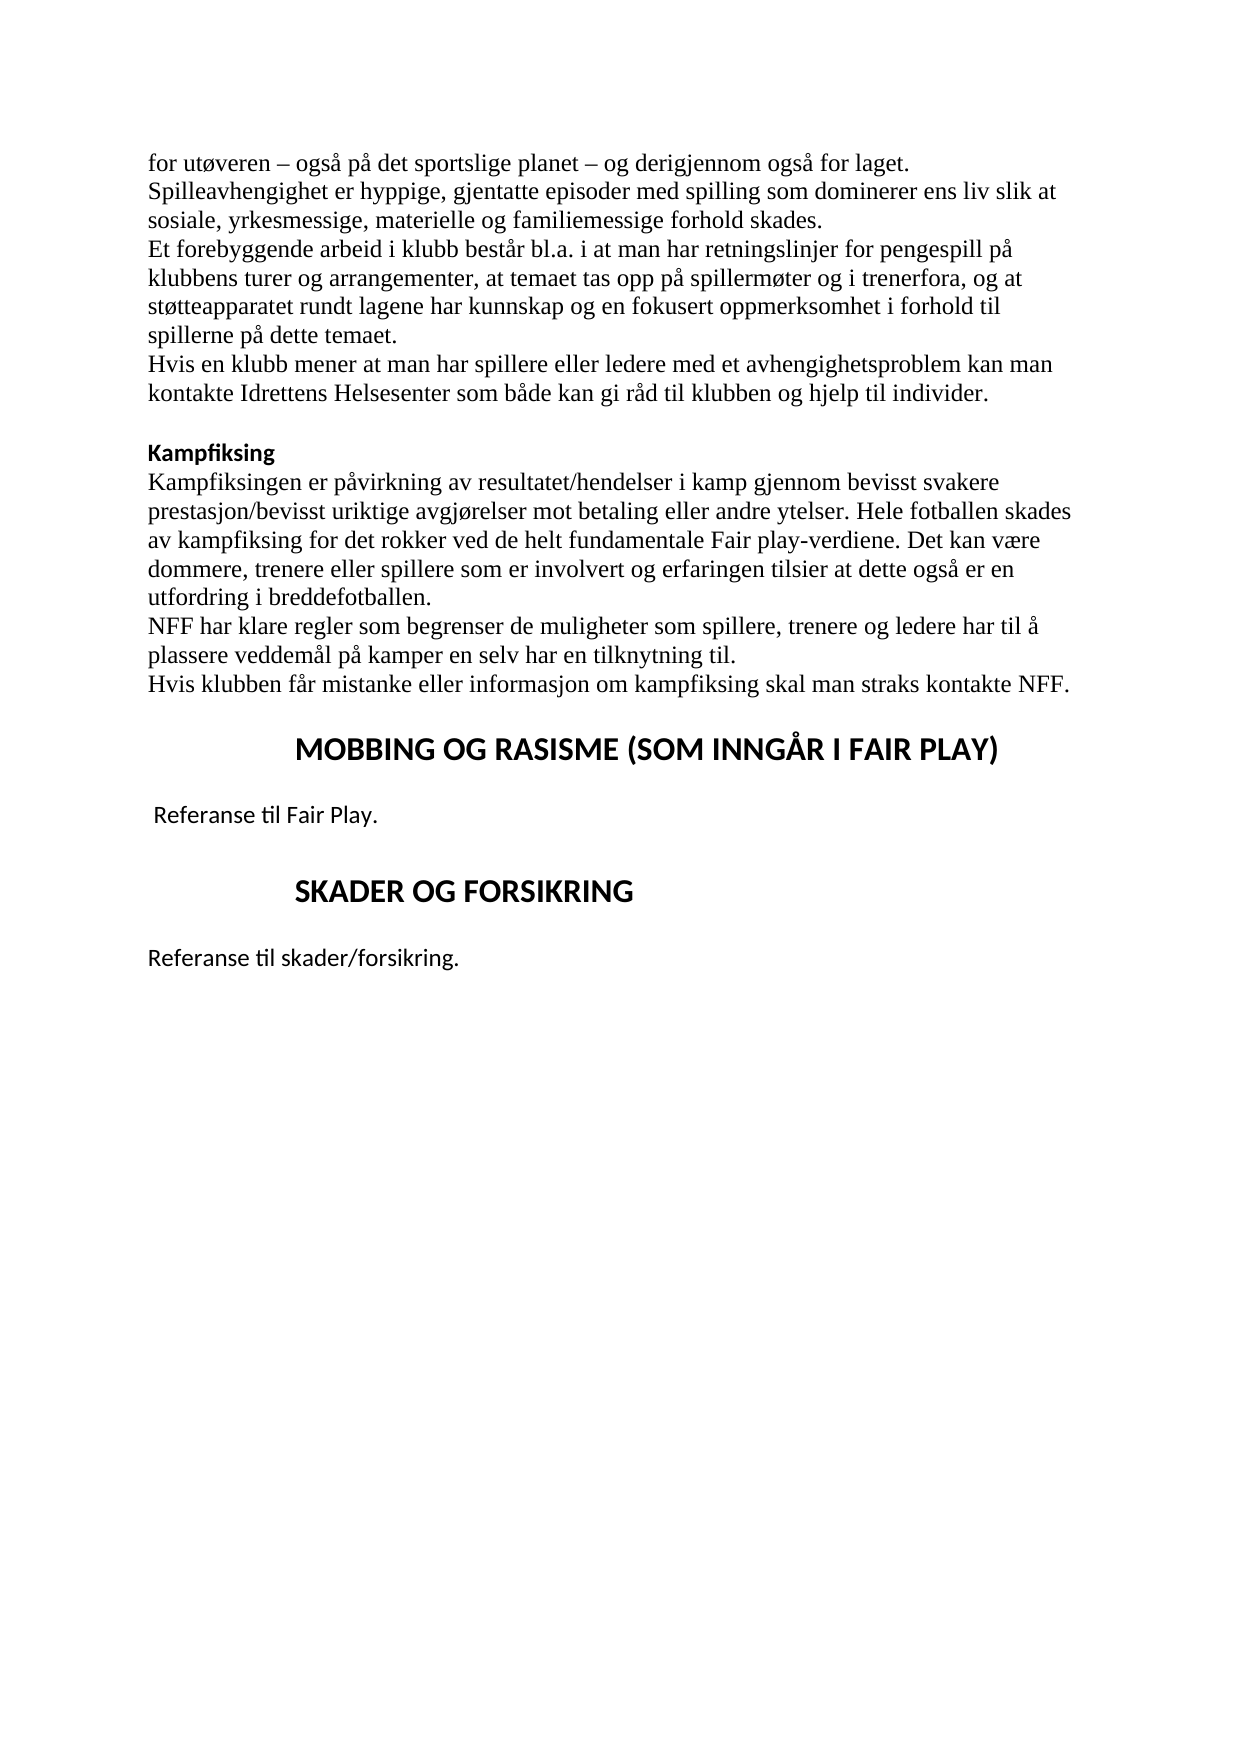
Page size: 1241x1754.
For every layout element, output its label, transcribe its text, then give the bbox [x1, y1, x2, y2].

text Et forebyggende arbeid i klubb består bl.a. i at man har retningslinjer for pengespill på [148, 234, 1093, 263]
text NFF har klare regler som begrenser de muligheter som spillere, trenere og ledere har til å [148, 611, 1093, 640]
text sosiale, yrkesmessige, materielle og familiemessige forhold skades. [148, 205, 1093, 234]
text SKADER OG FORSIKRING [221, 870, 1093, 911]
text Hvis klubben får mistanke eller informasjon om kampfiksing skal man straks kontakte NFF. [148, 669, 1093, 697]
text Kampfiksing [148, 437, 1093, 467]
text Kampfiksingen er påvirkning av resultatet/hendelser i kamp gjennom bevisst svakere [148, 467, 1093, 496]
text prestasjon/bevisst uriktige avgjørelser mot betaling eller andre ytelser. Hele fotballen skades [148, 496, 1093, 525]
text plassere veddemål på kamper en selv har en tilknytning til. [148, 640, 1093, 669]
text MOBBING OG RASISME (SOM INNGÅR I FAIR PLAY) [221, 728, 1093, 769]
text klubbens turer og arrangementer, at temaet tas opp på spillermøter og i trenerfora, og at [148, 263, 1093, 291]
text av kampfiksing for det rokker ved de helt fundamentale Fair play-verdiene. Det kan være [148, 525, 1093, 554]
text Referanse til skader/forsikring. [148, 942, 1093, 972]
text Referanse til Fair Play. [148, 799, 1093, 830]
text Hvis en klubb mener at man har spillere eller ledere med et avhengighetsproblem kan man [148, 349, 1093, 378]
text dommere, trenere eller spillere som er involvert og erfaringen tilsier at dette også er en [148, 554, 1093, 582]
text spillerne på dette temaet. [148, 320, 1093, 349]
text for utøveren – også på det sportslige planet – og derigjennom også for laget. [148, 148, 1093, 176]
text Spilleavhengighet er hyppige, gjentatte episoder med spilling som dominerer ens liv slik at [148, 176, 1093, 205]
text støtteapparatet rundt lagene har kunnskap og en fokusert oppmerksomhet i forhold til [148, 291, 1093, 320]
text utfordring i breddefotballen. [148, 582, 1093, 611]
text kontakte Idrettens Helsesenter som både kan gi råd til klubben og hjelp til individer. [148, 378, 1093, 406]
